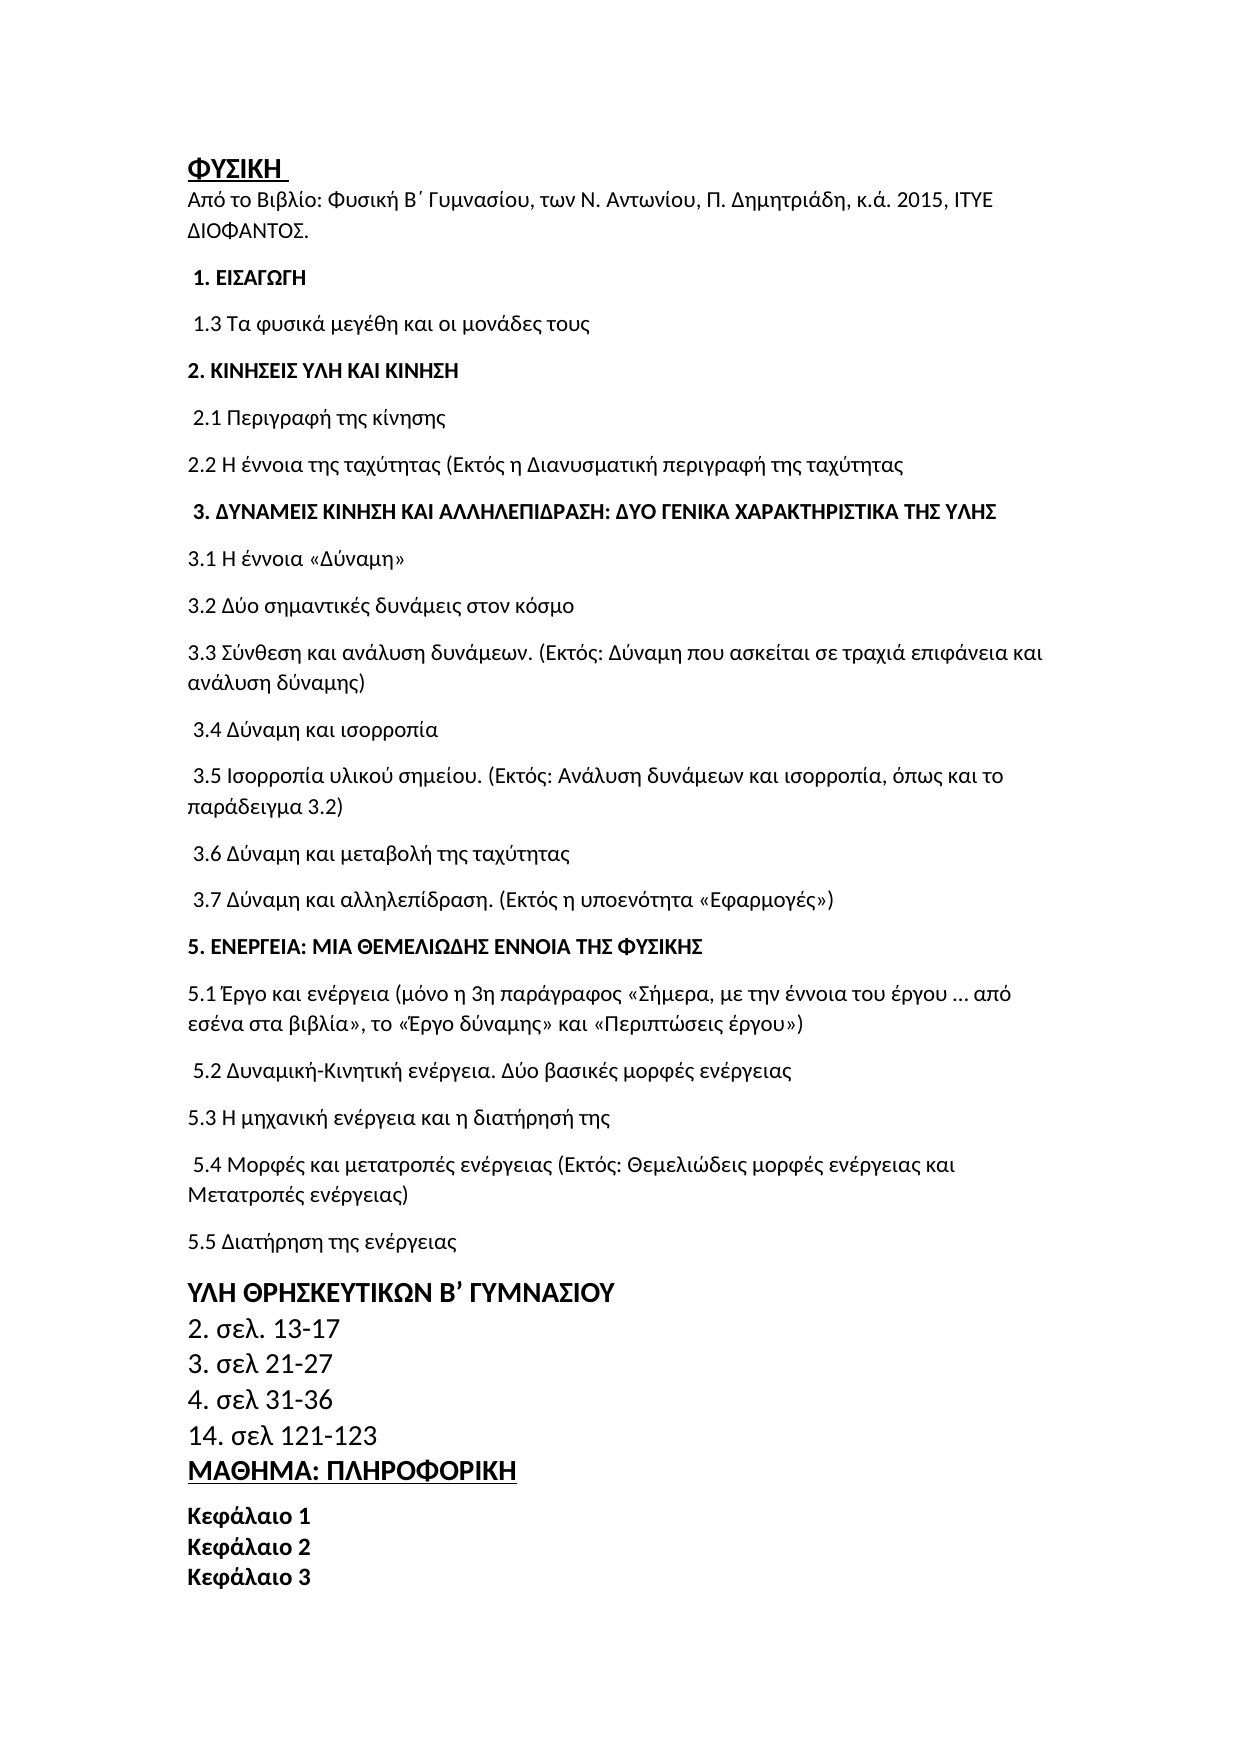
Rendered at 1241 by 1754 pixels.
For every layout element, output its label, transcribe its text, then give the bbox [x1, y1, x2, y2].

text 1.3 Τα φυσικά μεγέθη και οι μονάδες τους [187, 309, 1053, 338]
text 5.3 Η μηχανική ενέργεια και η διατήρησή της [187, 1103, 1053, 1131]
text 1. ΕΙΣΑΓΩΓΗ [187, 263, 1053, 291]
text 2.2 Η έννοια της ταχύτητας (Εκτός η Διανυσματική περιγραφή της ταχύτητας [187, 450, 1053, 478]
text Από το Βιβλίο: Φυσική Β΄ Γυμνασίου, των Ν. Αντωνίου, Π. Δημητριάδη, κ.ά. 2015, ΙΤΥΕ ΔΙΟΦΑΝΤΟΣ. [187, 186, 1053, 244]
text Κεφάλαιο 1 [187, 1500, 1053, 1531]
text 2.1 Περιγραφή της κίνησης [187, 403, 1053, 431]
text 3. σελ 21-27 [187, 1345, 1053, 1381]
text 3.6 Δύναμη και μεταβολή της ταχύτητας [187, 839, 1053, 867]
text 2. ΚΙΝΗΣΕΙΣ ΥΛΗ ΚΑΙ ΚΙΝΗΣΗ [187, 356, 1053, 384]
text 3.7 Δύναμη και αλληλεπίδραση. (Εκτός η υποενότητα «Εφαρμογές») [187, 886, 1053, 914]
text 3.2 Δύο σημαντικές δυνάμεις στον κόσμο [187, 591, 1053, 619]
text 5.4 Μορφές και μετατροπές ενέργειας (Εκτός: Θεμελιώδεις μορφές ενέργειας και Μετατροπές ενέργειας) [187, 1150, 1053, 1208]
text 5.1 Έργο και ενέργεια (μόνο η 3η παράγραφος «Σήμερα, με την έννοια του έργου … από εσένα στα βιβλία», το «Έργο δύναμης» και «Περιπτώσεις έργου») [187, 979, 1053, 1038]
text 14. σελ 121-123 [187, 1417, 1053, 1452]
text 5. ΕΝΕΡΓΕΙΑ: ΜΙΑ ΘΕΜΕΛΙΩΔΗΣ ΕΝΝΟΙΑ ΤΗΣ ΦΥΣΙΚΗΣ [187, 932, 1053, 961]
text 3.4 Δύναμη και ισορροπία [187, 715, 1053, 743]
text 4. σελ 31-36 [187, 1381, 1053, 1417]
text 5.2 Δυναμική-Κινητική ενέργεια. Δύο βασικές μορφές ενέργειας [187, 1056, 1053, 1084]
text ΥΛΗ ΘΡΗΣΚΕΥΤΙΚΩΝ Β’ ΓΥΜΝΑΣΙΟΥ [187, 1274, 1053, 1310]
text 2. σελ. 13-17 [187, 1310, 1053, 1345]
text Κεφάλαιο 3 [187, 1561, 1053, 1592]
text ΜΑΘΗΜΑ: ΠΛΗΡΟΦΟΡΙΚΗ [187, 1452, 1053, 1488]
text 3. ΔΥΝΑΜΕΙΣ ΚΙΝΗΣΗ ΚΑΙ ΑΛΛΗΛΕΠΙΔΡΑΣΗ: ΔΥΟ ΓΕΝΙΚΑ ΧΑΡΑΚΤΗΡΙΣΤΙΚΑ ΤΗΣ ΥΛΗΣ [187, 497, 1053, 525]
text 3.3 Σύνθεση και ανάλυση δυνάμεων. (Εκτός: Δύναμη που ασκείται σε τραχιά επιφάνεια και ανάλυση δύναμης) [187, 638, 1053, 696]
text 3.5 Ισορροπία υλικού σημείου. (Εκτός: Ανάλυση δυνάμεων και ισορροπία, όπως και το παράδειγμα 3.2) [187, 762, 1053, 820]
text 3.1 Η έννοια «Δύναμη» [187, 544, 1053, 572]
text Κεφάλαιο 2 [187, 1531, 1053, 1561]
text 5.5 Διατήρηση της ενέργειας [187, 1227, 1053, 1255]
text ΦΥΣΙΚΗ [187, 150, 1053, 186]
